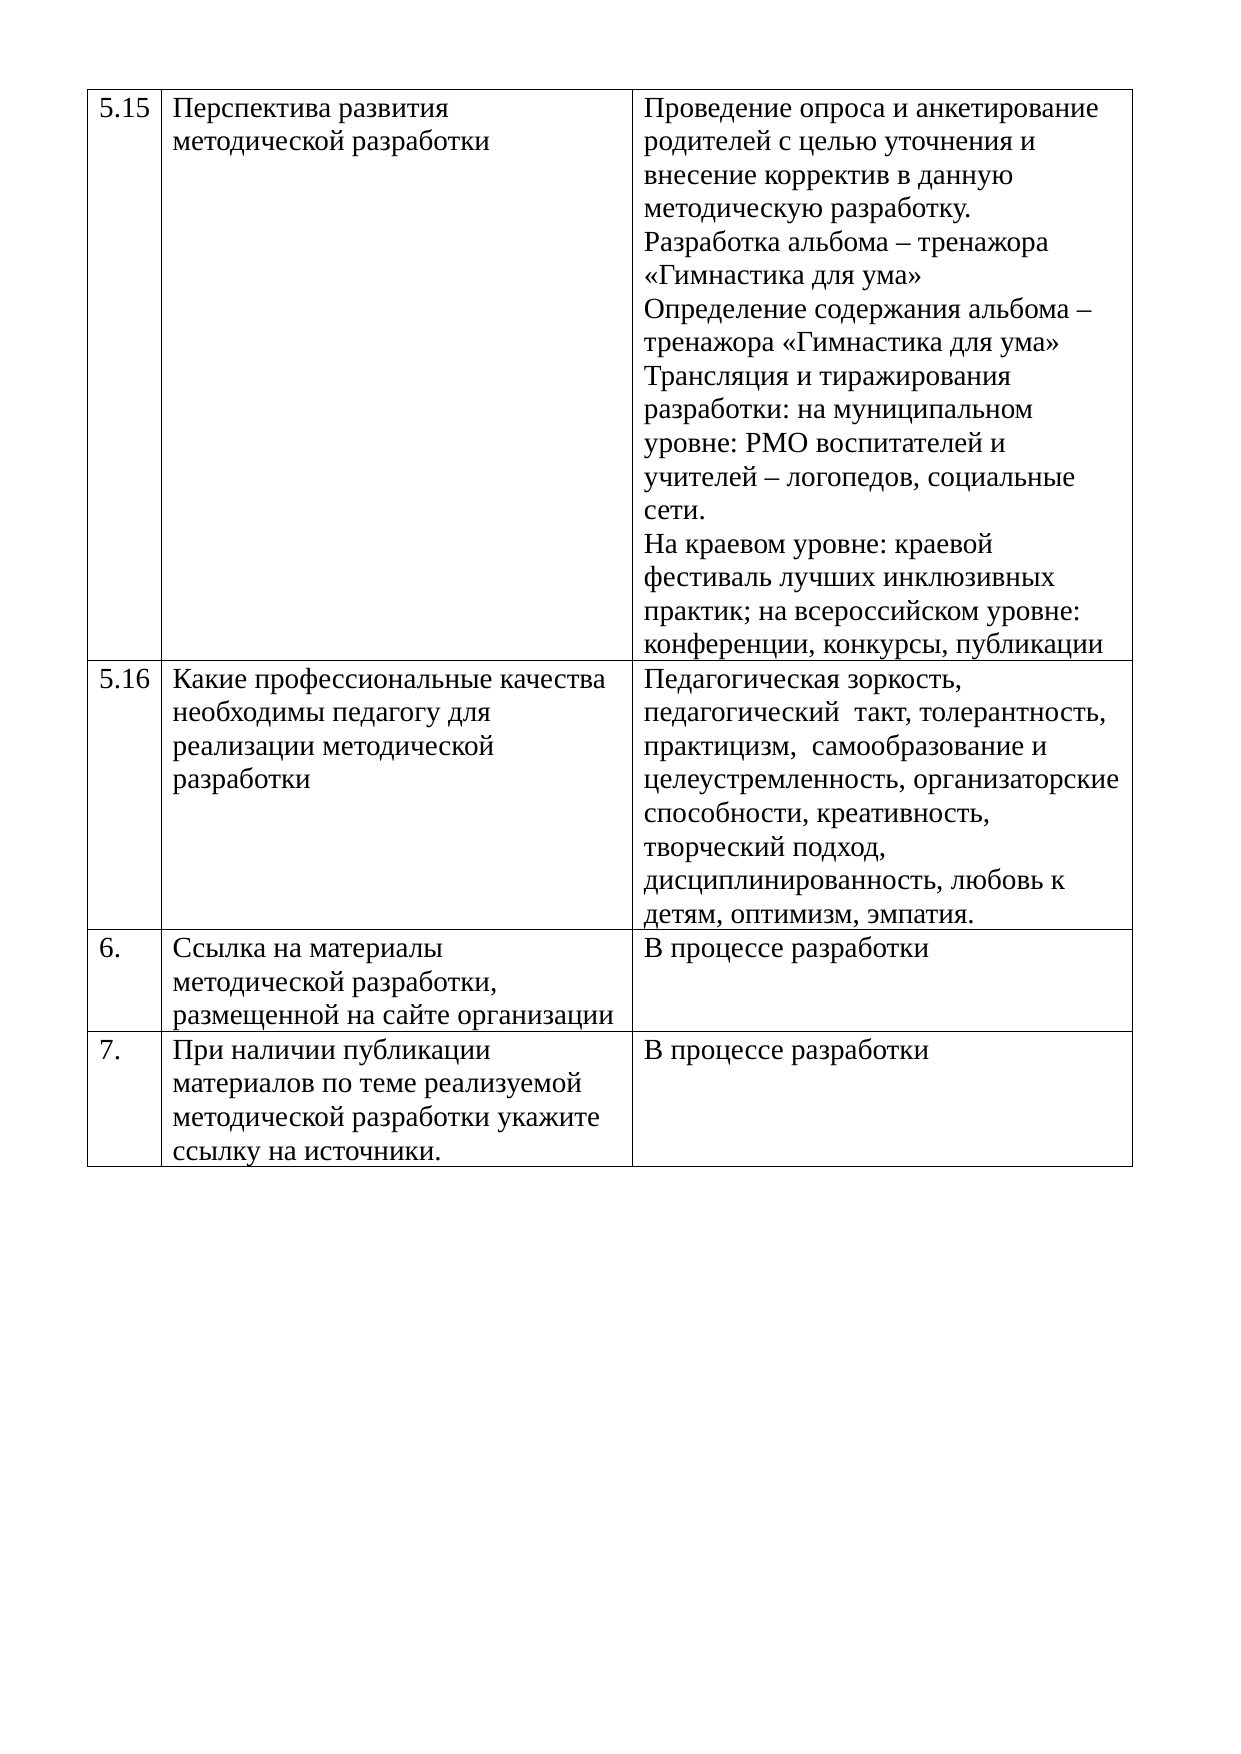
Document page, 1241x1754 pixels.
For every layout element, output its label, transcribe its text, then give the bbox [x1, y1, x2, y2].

table_cell Какие профессиональные качества необходимы педагогу для реализации методической разработки [162, 661, 632, 929]
table_cell 5.15 [88, 90, 161, 660]
table_cell В процессе разработки [633, 930, 1132, 1031]
table_cell 5.16 [88, 661, 161, 929]
table_cell Ссылка на материалы методической разработки, размещенной на сайте организации [162, 930, 632, 1031]
table_cell При наличии публикации материалов по теме реализуемой методической разработки укажите ссылку на источники. [162, 1032, 632, 1166]
table_cell Проведение опроса и анкетирование родителей с целью уточнения и внесение корректив в данную методическую разработку. Разработка альбома – тренажора «Гимнастика для ума» Определение содержания альбома – тренажора «Гимнастика для ума» Трансляция и тиражирования разработки: на муниципальном уровне: РМО воспитателей и учителей – логопедов, социальные сети. На краевом уровне: краевой фестиваль лучших инклюзивных практик; на всероссийском уровне: конференции, конкурсы, публикации [633, 90, 1132, 660]
table_cell 7. [88, 1032, 161, 1166]
table_cell В процессе разработки [633, 1032, 1132, 1166]
table_cell 6. [88, 930, 161, 1031]
table_cell Перспектива развития методической разработки [162, 90, 632, 660]
table_cell Педагогическая зоркость, педагогический такт, толерантность, практицизм, самообразование и целеустремленность, организаторские способности, креативность, творческий подход, дисциплинированность, любовь к детям, оптимизм, эмпатия. [633, 661, 1132, 929]
